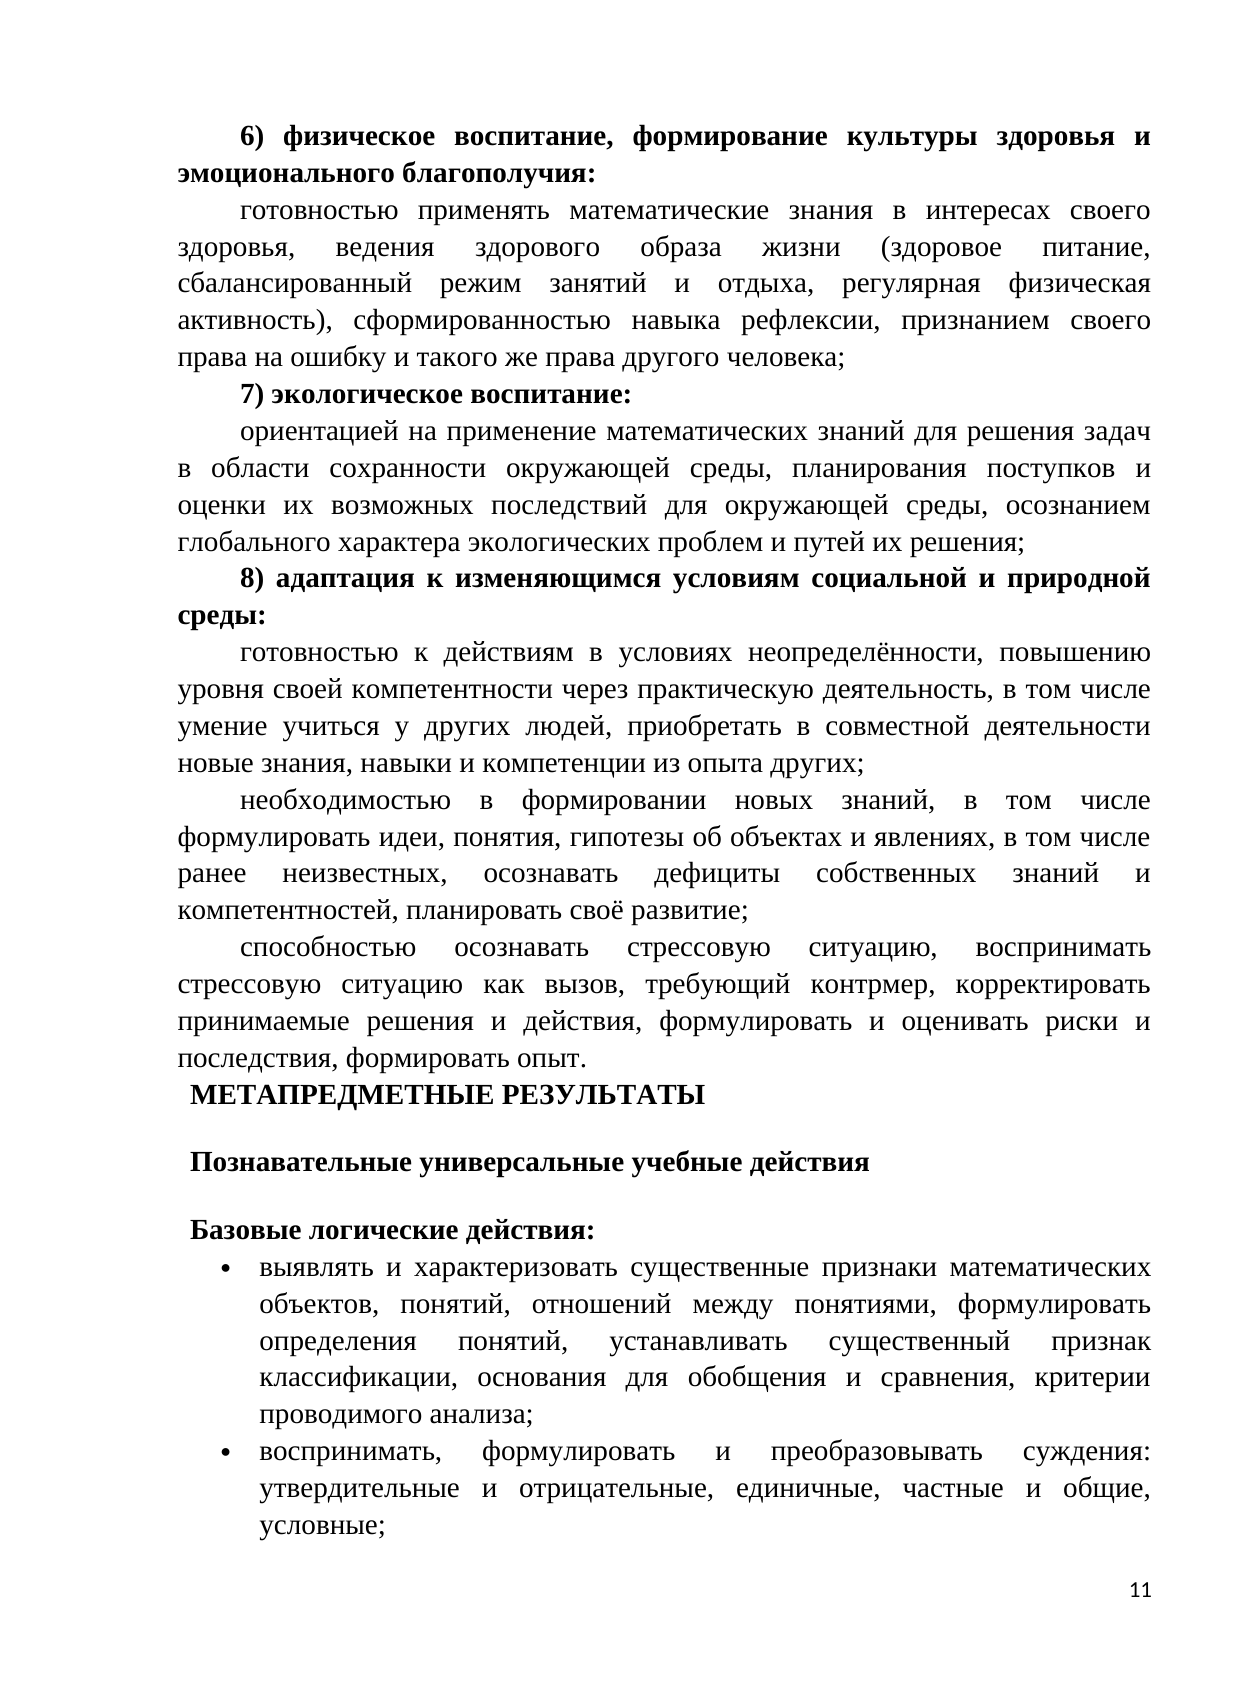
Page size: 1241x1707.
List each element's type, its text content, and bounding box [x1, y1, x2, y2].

text готовностью к действиям в условиях неопределённости, повышению уровня своей компетентности через практическую деятельность, в том числе умение учиться у других людей, приобретать в совместной деятельности новые знания, навыки и компетенции из опыта других; [177, 634, 1152, 778]
text ориентацией на применение математических знаний для решения задач в области сохранности окружающей среды, планирования поступков и оценки их возможных последствий для окружающей среды, осознанием глобального характера экологических проблем и путей их решения; [177, 413, 1152, 557]
list воспринимать, формулировать и преобразовывать суждения: утвердительные и отрицательные, единичные, частные и общие, условные; [222, 1433, 1152, 1541]
text 6) физическое воспитание, формирование культуры здоровья и эмоционального благополучия: [177, 118, 1152, 188]
text готовностью применять математические знания в интересах своего здоровья, ведения здорового образа жизни (здоровое питание, сбалансированный режим занятий и отдыха, регулярная физическая активность), сформированностью навыка рефлексии, признанием своего права на ошибку и такого же права другого человека; [177, 192, 1152, 373]
text Познавательные универсальные учебные действия [190, 1144, 1152, 1178]
text способностью осознавать стрессовую ситуацию, воспринимать стрессовую ситуацию как вызов, требующий контрмер, корректировать принимаемые решения и действия, формулировать и оценивать риски и последствия, формировать опыт. [177, 929, 1152, 1073]
text Базовые логические действия: [190, 1212, 1152, 1246]
list выявлять и характеризовать существенные признаки математических объектов, понятий, отношений между понятиями, формулировать определения понятий, устанавливать существенный признак классификации, основания для обобщения и сравнения, критерии проводимого анализа; [222, 1249, 1152, 1430]
text МЕТАПРЕДМЕТНЫЕ РЕЗУЛЬТАТЫ [190, 1077, 1152, 1110]
text 7) экологическое воспитание: [177, 376, 1152, 410]
text 8) адаптация к изменяющимся условиям социальной и природной среды: [177, 561, 1152, 631]
text необходимостью в формировании новых знаний, в том числе формулировать идеи, понятия, гипотезы об объектах и явлениях, в том числе ранее неизвестных, осознавать дефициты собственных знаний и компетентностей, планировать своё развитие; [177, 782, 1152, 926]
